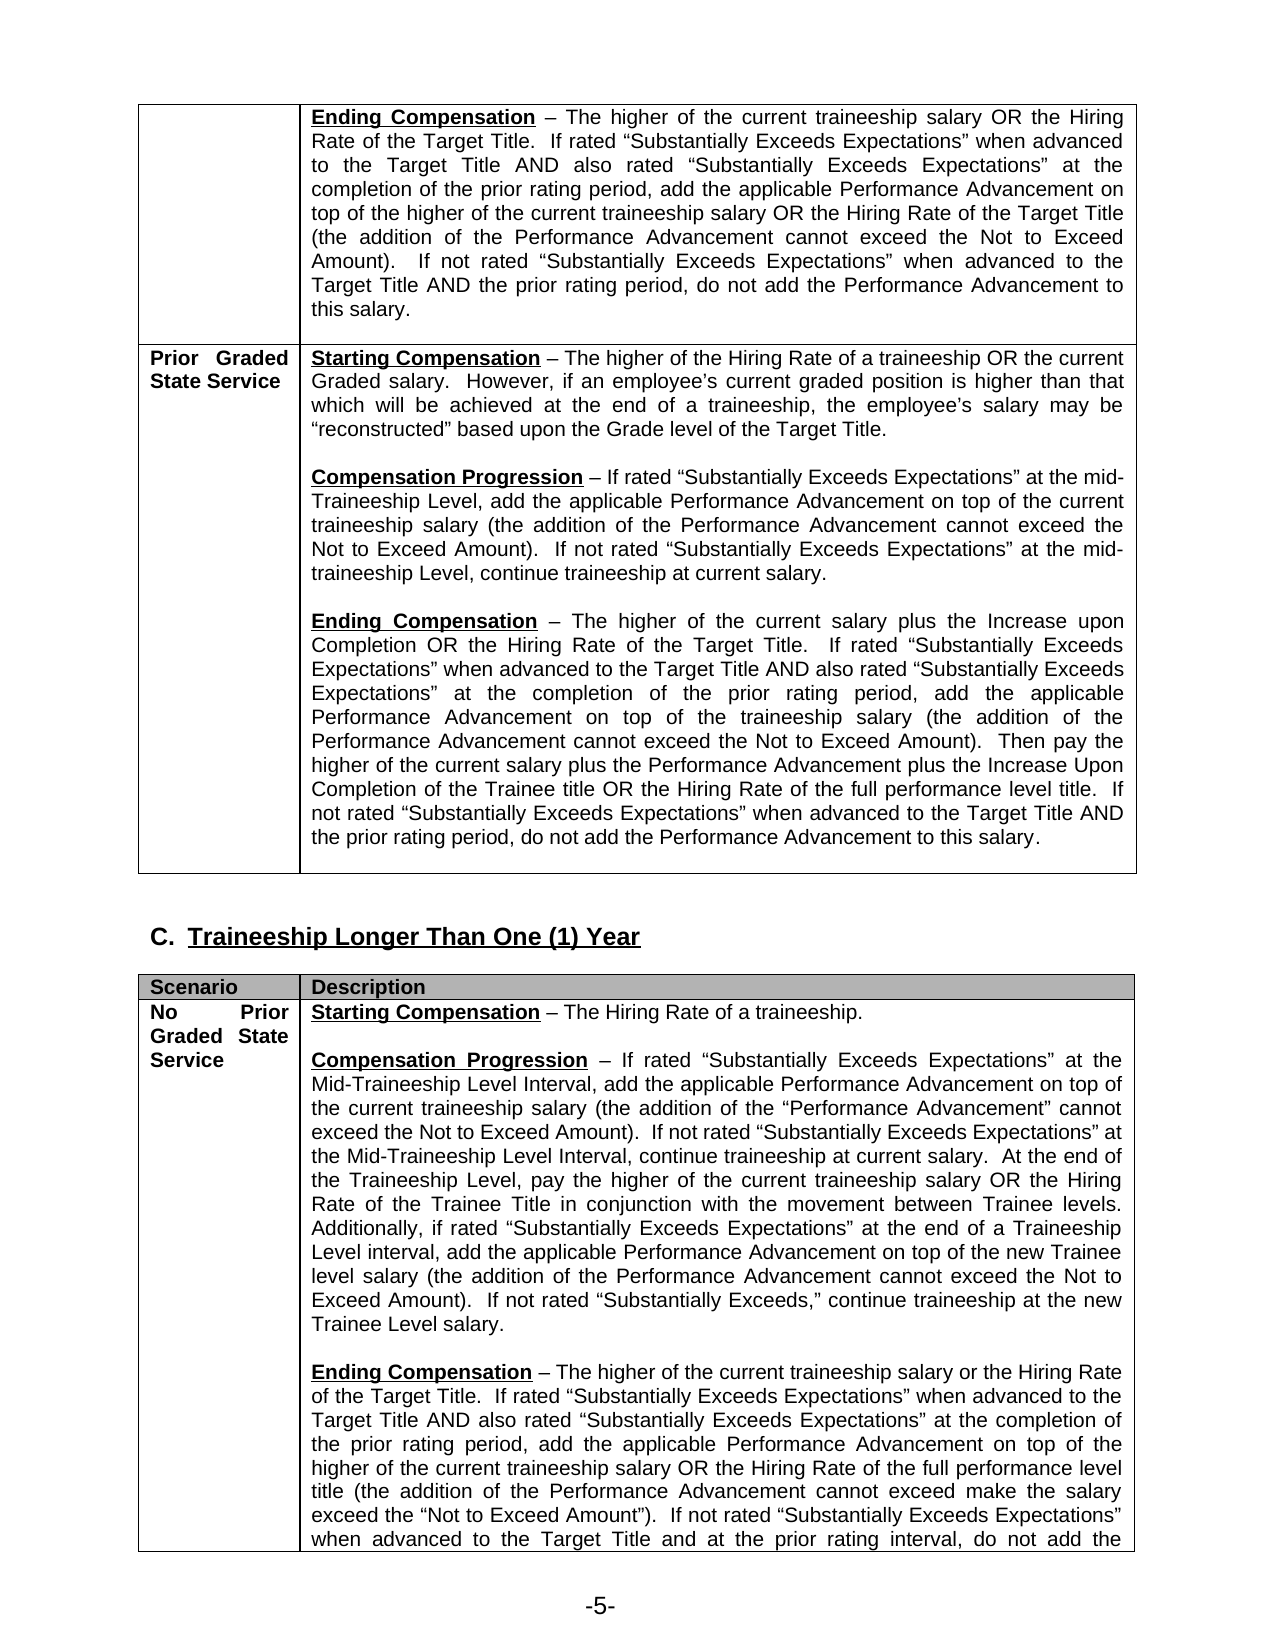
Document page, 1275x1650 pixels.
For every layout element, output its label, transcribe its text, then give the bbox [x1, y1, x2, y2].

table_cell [139, 105, 299, 344]
table_header Description [301, 975, 1134, 999]
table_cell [301, 105, 1136, 344]
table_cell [139, 1000, 299, 1551]
table_header Scenario [139, 975, 299, 999]
text C. Traineeship Longer Than One (1) Year [150, 921, 1125, 950]
table_cell Prior Graded State Service [139, 345, 299, 872]
table_cell Starting Compensation – The higher of the Hiring Rate of a traineeship OR the current Graded salary. However, if an employee’s current graded position is higher than that which will be achieved at the end of a traineeship, the employee’s salary may be “reconstructed” based upon the Grade level of the Target Title. Compensation Progression – If rated “Substantially Exceeds Expectations” at the mid-Traineeship Level, add the applicable Performance Advancement on top of the current traineeship salary (the addition of the Performance Advancement cannot exceed the Not to Exceed Amount). If not rated “Substantially Exceeds Expectations” at the mid-traineeship Level, continue traineeship at current salary. Ending Compensation – The higher of the current salary plus the Increase upon Completion OR the Hiring Rate of the Target Title. If rated “Substantially Exceeds Expectations” when advanced to the Target Title AND also rated “Substantially Exceeds Expectations” at the completion of the prior rating period, add the applicable Performance Advancement on top of the traineeship salary (the addition of the Performance Advancement cannot exceed the Not to Exceed Amount). Then pay the higher of the current salary plus the Performance Advancement plus the Increase Upon Completion of the Trainee title OR the Hiring Rate of the full performance level title. If not rated “Substantially Exceeds Expectations” when advanced to the Target Title AND the prior rating period, do not add the Performance Advancement to this salary. [301, 345, 1136, 872]
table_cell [301, 1000, 1134, 1551]
